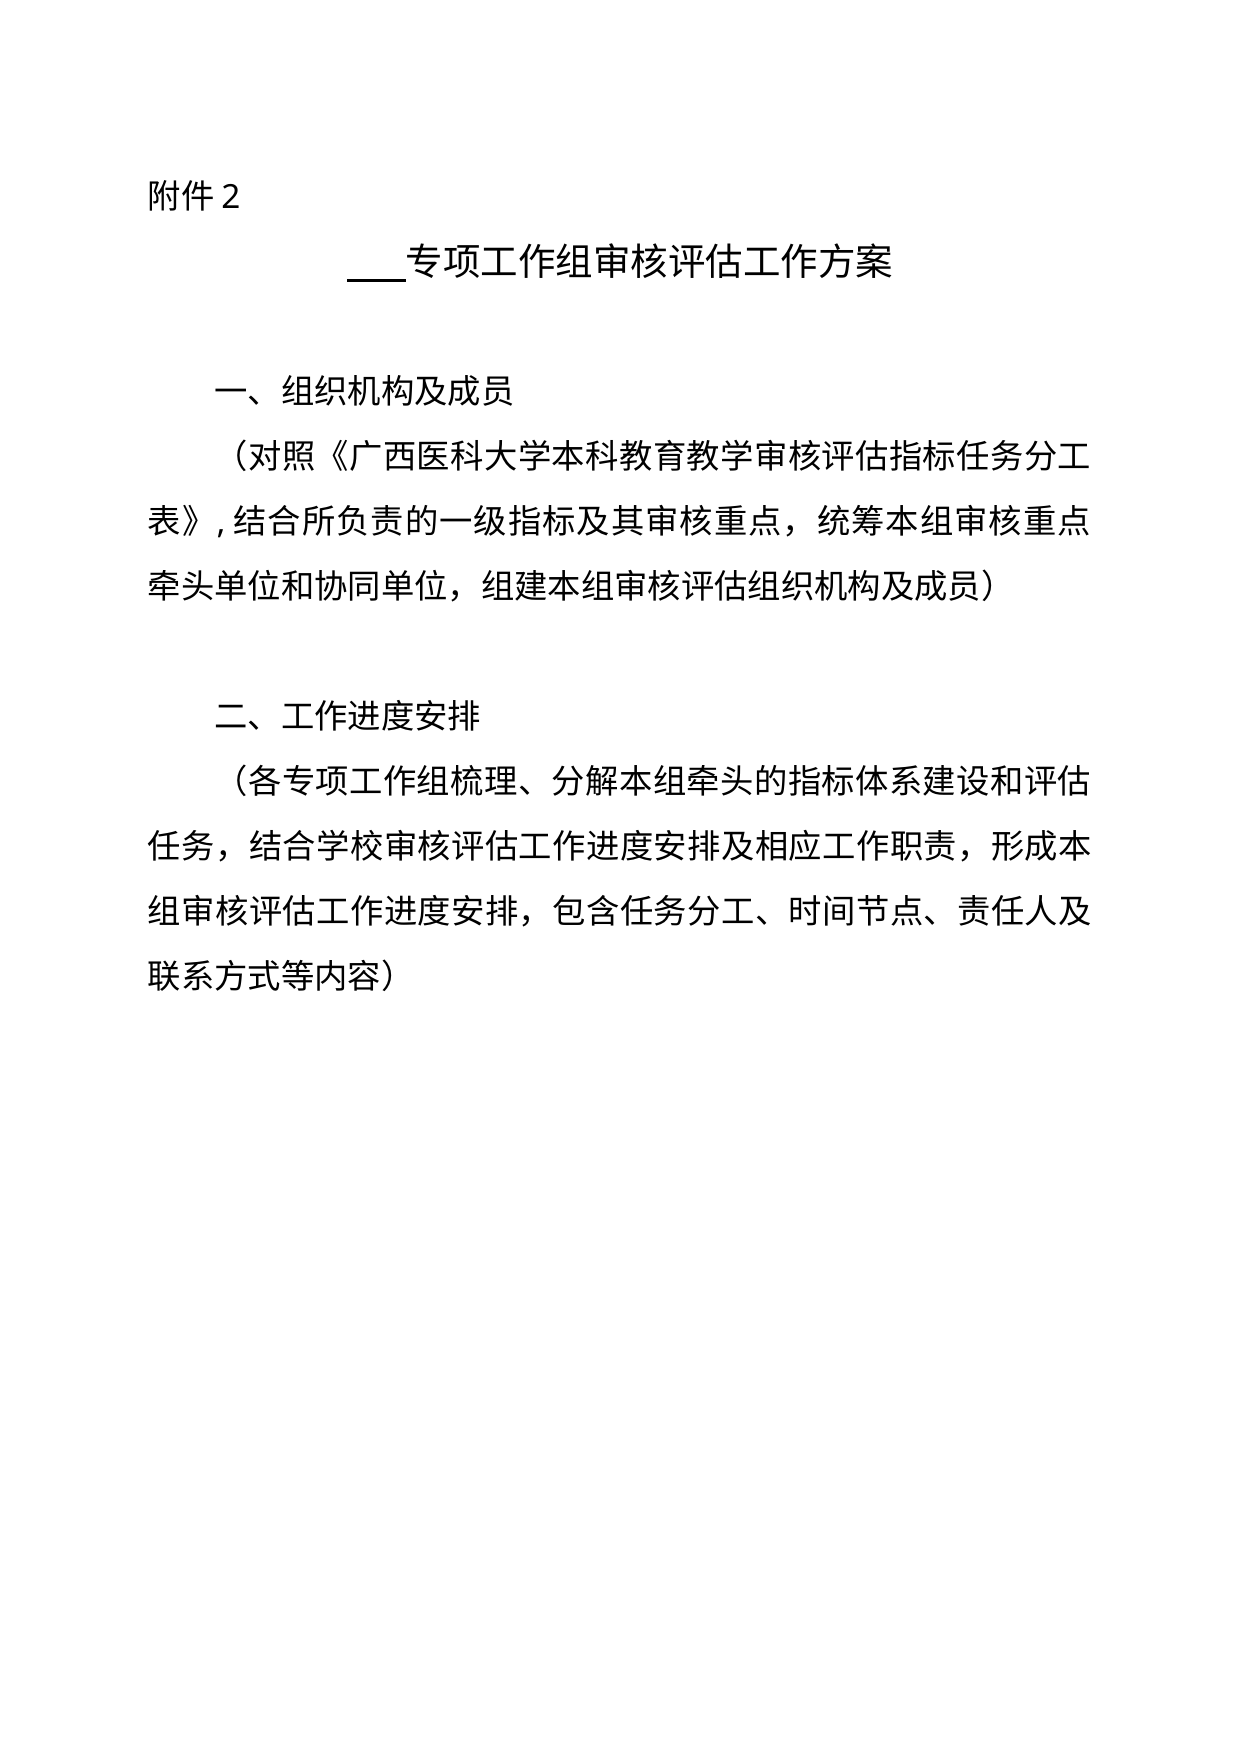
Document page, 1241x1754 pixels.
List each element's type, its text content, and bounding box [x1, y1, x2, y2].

list （各专项工作组梳理、分解本组牵头的指标体系建设和评估任务，结合学校审核评估工作进度安排及相应工作职责，形成本组审核评估工作进度安排，包含任务分工、时间节点、责任人及联系方式等内容） [148, 747, 1092, 1007]
list 一、组织机构及成员 [148, 357, 1092, 422]
text 附件2 [148, 162, 1092, 227]
list （对照《广西医科大学本科教育教学审核评估指标任务分工表》, 结合所负责的一级指标及其审核重点，统筹本组审核重点牵头单位和协同单位，组建本组审核评估组织机构及成员） [148, 422, 1092, 617]
list 二、工作进度安排 [148, 682, 1092, 747]
text 专项工作组审核评估工作方案 [148, 227, 1092, 292]
